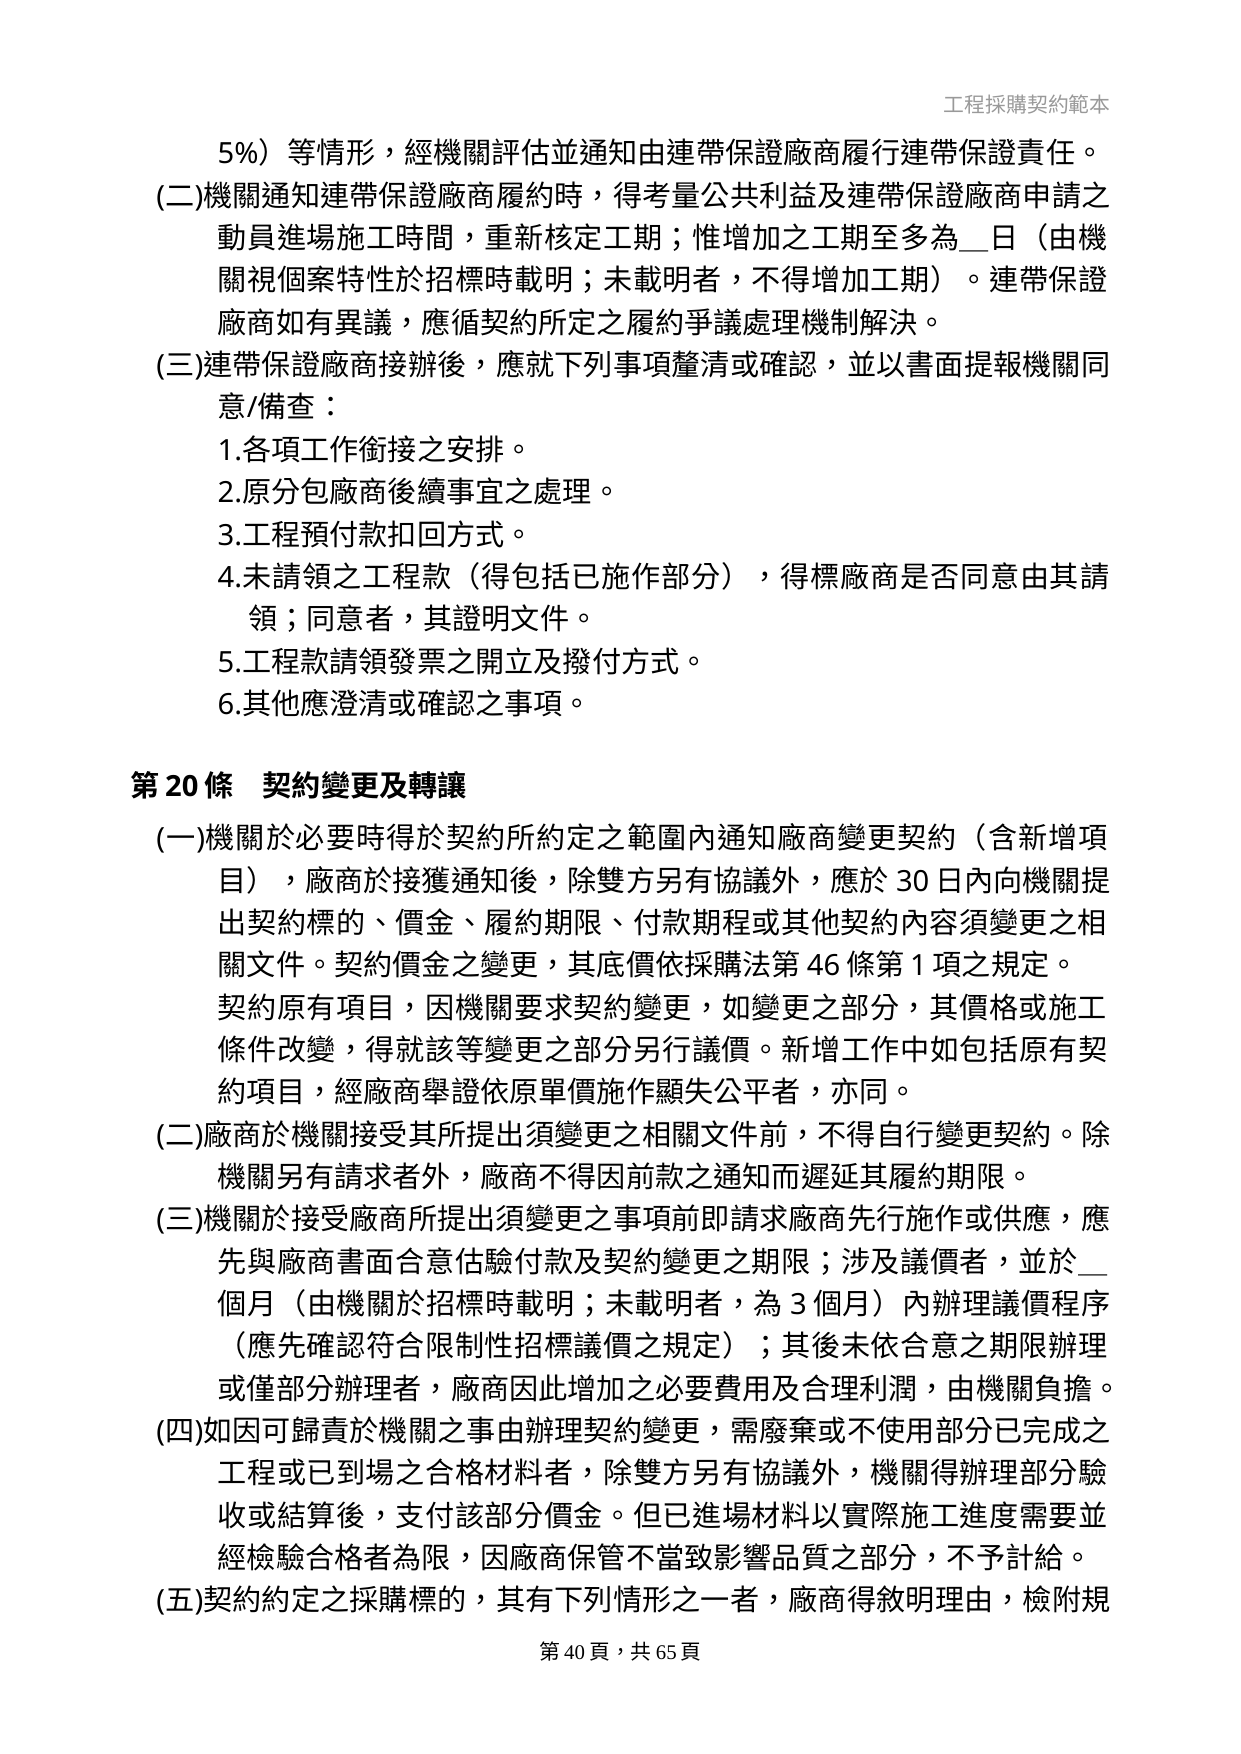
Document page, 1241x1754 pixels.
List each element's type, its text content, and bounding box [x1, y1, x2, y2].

text 2.原分包廠商後續事宜之處理。 [217, 469, 1110, 511]
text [156, 130, 1110, 172]
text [156, 1577, 1110, 1619]
text 契約原有項目，因機關要求契約變更，如變更之部分，其價格或施工條件改變，得就該等變更之部分另行議價。新增工作中如包括原有契約項目，經廠商舉證依原單價施作顯失公平者，亦同。 [217, 984, 1110, 1111]
text (三)機關於接受廠商所提出須變更之事項前即請求廠商先行施作或供應，應先與廠商書面合意估驗付款及契約變更之期限；涉及議價者，並於＿個月（由機關於招標時載明；未載明者，為3個月）內辦理議價程序（應先確認符合限制性招標議價之規定）；其後未依合意之期限辦理或僅部分辦理者，廠商因此增加之必要費用及合理利潤，由機關負擔。 [156, 1196, 1110, 1408]
text 3.工程預付款扣回方式。 [217, 511, 1110, 553]
text 第20條 契約變更及轉讓 [130, 763, 1110, 805]
text 6.其他應澄清或確認之事項。 [217, 681, 1110, 723]
text (二)廠商於機關接受其所提出須變更之相關文件前，不得自行變更契約。除機關另有請求者外，廠商不得因前款之通知而遲延其履約期限。 [156, 1111, 1110, 1196]
text (一)機關於必要時得於契約所約定之範圍內通知廠商變更契約（含新增項目），廠商於接獲通知後，除雙方另有協議外，應於30日內向機關提出契約標的、價金、履約期限、付款期程或其他契約內容須變更之相關文件。契約價金之變更，其底價依採購法第46條第1項之規定。 [156, 815, 1110, 984]
text 1.各項工作銜接之安排。 [217, 426, 1110, 469]
text 5.工程款請領發票之開立及撥付方式。 [217, 638, 1110, 681]
text 4.未請領之工程款（得包括已施作部分），得標廠商是否同意由其請領；同意者，其證明文件。 [217, 553, 1110, 638]
text (四)如因可歸責於機關之事由辦理契約變更，需廢棄或不使用部分已完成之工程或已到場之合格材料者，除雙方另有協議外，機關得辦理部分驗收或結算後，支付該部分價金。但已進場材料以實際施工進度需要並經檢驗合格者為限，因廠商保管不當致影響品質之部分，不予計給。 [156, 1408, 1110, 1577]
text (二)機關通知連帶保證廠商履約時，得考量公共利益及連帶保證廠商申請之動員進場施工時間，重新核定工期；惟增加之工期至多為＿日（由機關視個案特性於招標時載明；未載明者，不得增加工期）。連帶保證廠商如有異議，應循契約所定之履約爭議處理機制解決。 [156, 172, 1110, 342]
text (三)連帶保證廠商接辦後，應就下列事項釐清或確認，並以書面提報機關同意/備查： [156, 342, 1110, 426]
